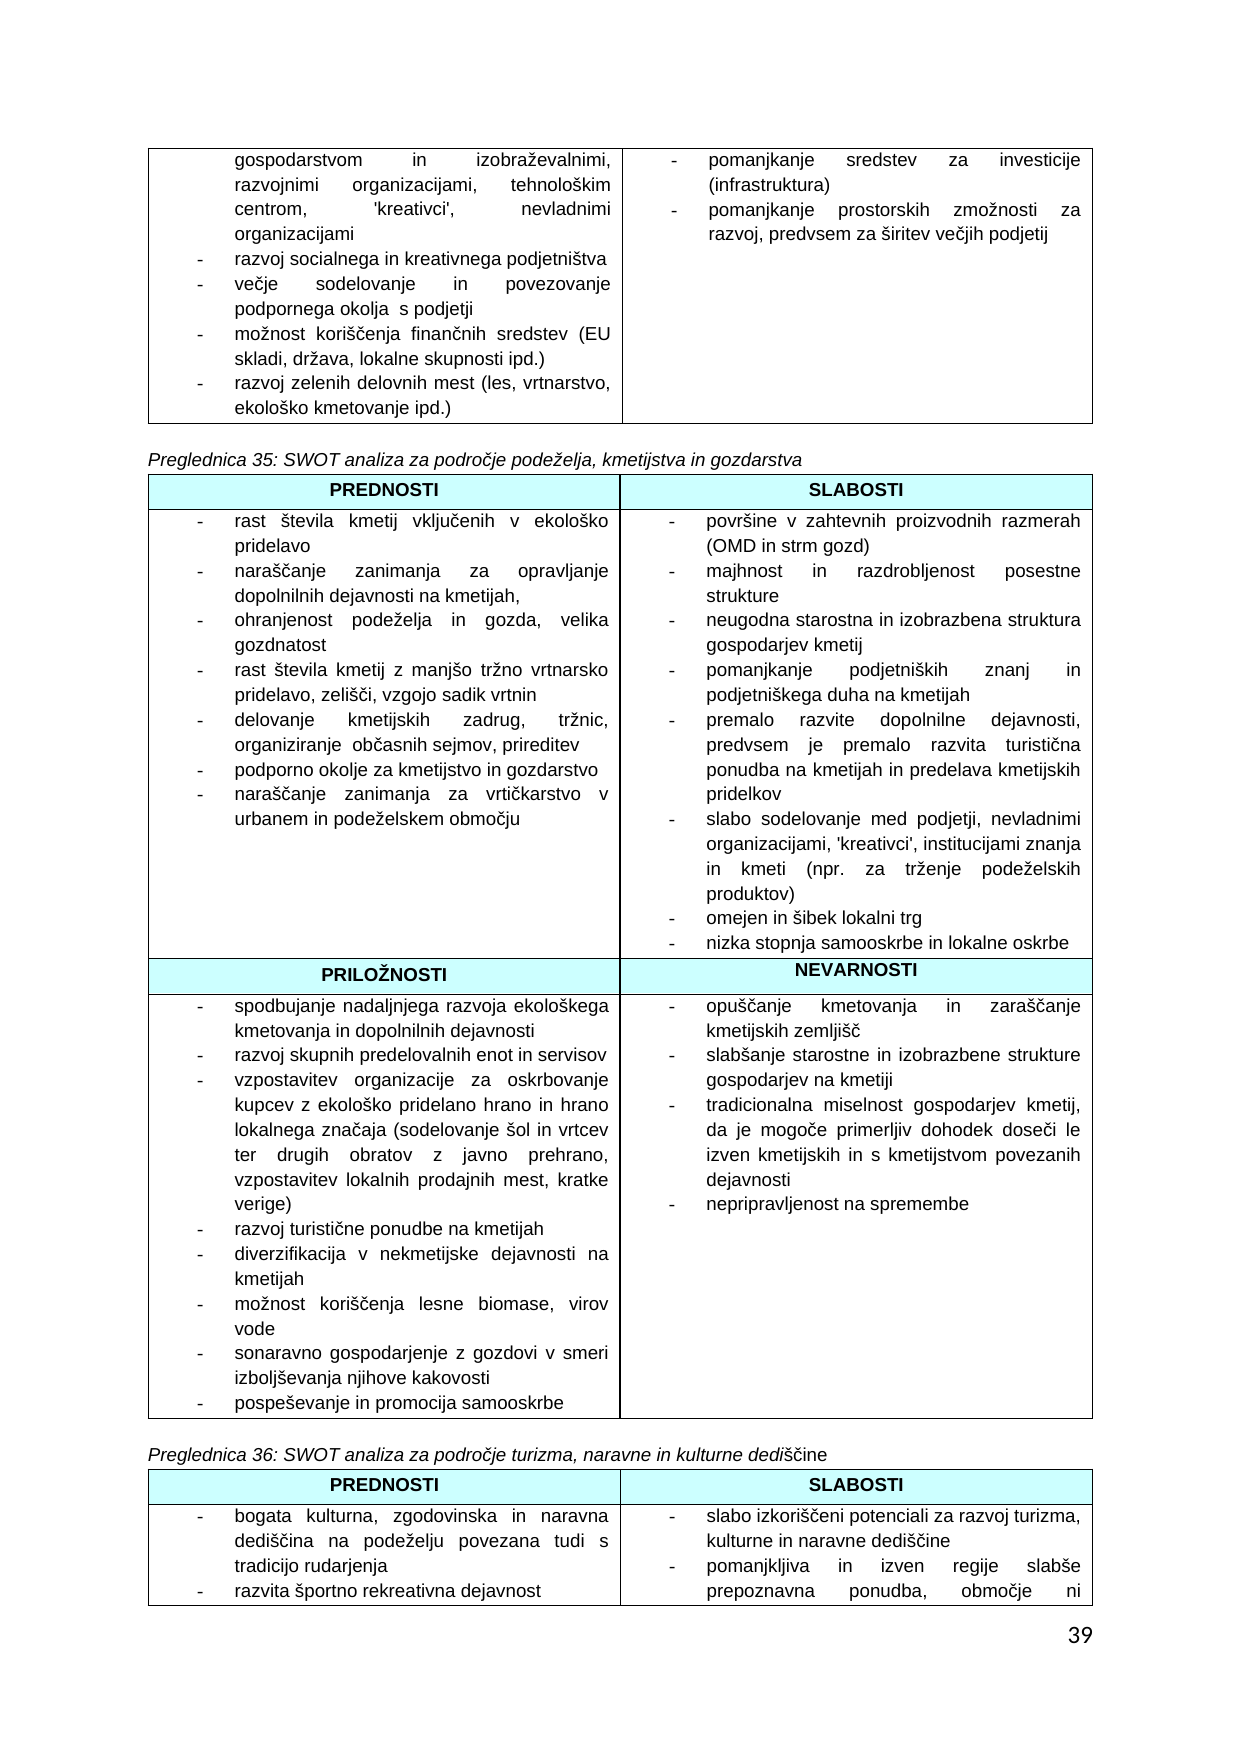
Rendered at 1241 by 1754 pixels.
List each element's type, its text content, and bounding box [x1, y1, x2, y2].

table_header SLABOSTI [621, 475, 1092, 509]
table_header SLABOSTI [621, 1470, 1092, 1504]
table_cell PRILOŽNOSTI [149, 959, 619, 993]
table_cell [623, 149, 1092, 423]
table_cell rast števila kmetij vključenih v ekološko pridelavo naraščanje zanimanja za opravljanje dopolnilnih dejavnosti na kmetijah, ohranjenost podeželja in gozda, velika gozdnatost rast števila kmetij z manjšo tržno vrtnarsko pridelavo, zelišči, vzgojo sadik vrtnin delovanje kmetijskih zadrug, tržnic, organiziranje občasnih sejmov, prireditev podporno okolje za kmetijstvo in gozdarstvo naraščanje zanimanja za vrtičkarstvo v urbanem in podeželskem območju [149, 510, 619, 958]
text Preglednica 35: SWOT analiza za področje podeželja, kmetijstva in gozdarstva [148, 449, 1093, 470]
table_cell površine v zahtevnih proizvodnih razmerah (OMD in strm gozd) majhnost in razdrobljenost posestne strukture neugodna starostna in izobrazbena struktura gospodarjev kmetij pomanjkanje podjetniških znanj in podjetniškega duha na kmetijah premalo razvite dopolnilne dejavnosti, predvsem je premalo razvita turistična ponudba na kmetijah in predelava kmetijskih pridelkov slabo sodelovanje med podjetji, nevladnimi organizacijami, 'kreativci', institucijami znanja in kmeti (npr. za trženje podeželskih produktov) omejen in šibek lokalni trg nizka stopnja samooskrbe in lokalne oskrbe [621, 510, 1092, 958]
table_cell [149, 149, 622, 423]
table_header PREDNOSTI [149, 475, 619, 509]
table_cell opuščanje kmetovanja in zaraščanje kmetijskih zemljišč slabšanje starostne in izobrazbene strukture gospodarjev na kmetiji tradicionalna miselnost gospodarjev kmetij, da je mogoče primerljiv dohodek doseči le izven kmetijskih in s kmetijstvom povezanih dejavnosti nepripravljenost na spremembe [621, 995, 1092, 1418]
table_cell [621, 1505, 1092, 1605]
table_cell NEVARNOSTI [621, 959, 1092, 993]
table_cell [149, 1505, 620, 1605]
table_header PREDNOSTI [149, 1470, 620, 1504]
table_cell spodbujanje nadaljnjega razvoja ekološkega kmetovanja in dopolnilnih dejavnosti razvoj skupnih predelovalnih enot in servisov vzpostavitev organizacije za oskrbovanje kupcev z ekološko pridelano hrano in hrano lokalnega značaja (sodelovanje šol in vrtcev ter drugih obratov z javno prehrano, vzpostavitev lokalnih prodajnih mest, kratke verige) razvoj turistične ponudbe na kmetijah diverzifikacija v nekmetijske dejavnosti na kmetijah možnost koriščenja lesne biomase, virov vode sonaravno gospodarjenje z gozdovi v smeri izboljševanja njihove kakovosti pospeševanje in promocija samooskrbe [149, 995, 619, 1418]
text Preglednica 36: SWOT analiza za področje turizma, naravne in kulturne dediščine [148, 1444, 1093, 1465]
